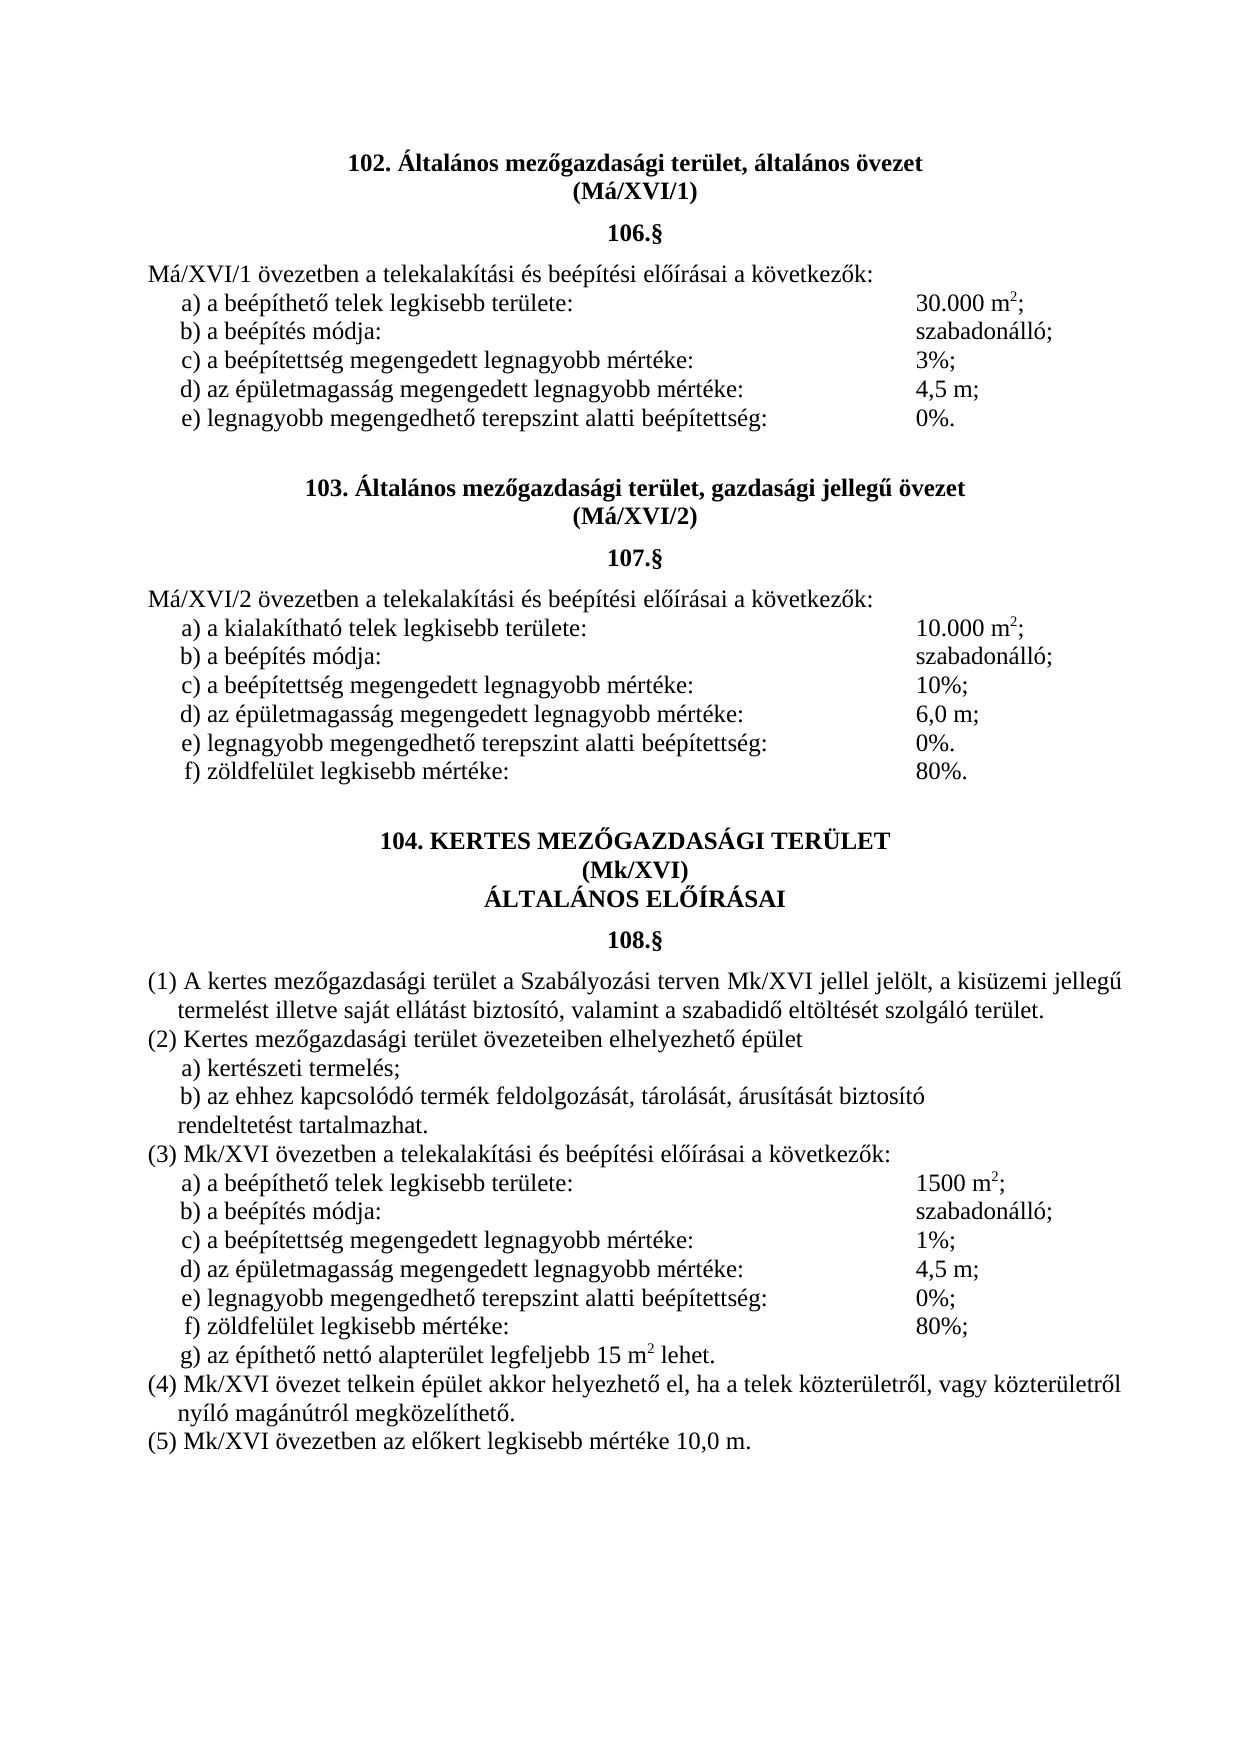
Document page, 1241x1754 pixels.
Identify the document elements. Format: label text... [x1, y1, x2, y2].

list az ehhez kapcsolódó termék feldolgozását, tárolását, árusítását biztosító [207, 1081, 1122, 1110]
list a beépítettség megengedett legnagyobb mértéke: 10%; [207, 670, 1122, 699]
list az épületmagasság megengedett legnagyobb mértéke: 4,5 m; [207, 1254, 1122, 1283]
list a beépítettség megengedett legnagyobb mértéke: 3%; [207, 345, 1122, 374]
list az épületmagasság megengedett legnagyobb mértéke: 6,0 m; [207, 699, 1122, 728]
list Kertes mezőgazdasági terület övezeteiben elhelyezhető épület [148, 1024, 1122, 1053]
subtitle 102. Általános mezőgazdasági terület, általános övezet (Má/XVI/1) [148, 148, 1122, 205]
list legnagyobb megengedhető terepszint alatti beépítettség: 0%. [207, 728, 1122, 756]
list A kertes mezőgazdasági terület a Szabályozási terven Mk/XVI jellel jelölt, a kisüzemi jellegű termelést illetve saját ellátást biztosító, valamint a szabadidő eltöltését szolgáló terület. [148, 966, 1122, 1024]
list kertészeti termelés; [207, 1053, 1122, 1081]
list a beépítés módja: szabadonálló; [207, 316, 1122, 345]
list legnagyobb megengedhető terepszint alatti beépítettség: 0%. [207, 403, 1122, 431]
list zöldfelület legkisebb mértéke: 80%; [207, 1311, 1122, 1340]
text 108.§ [148, 925, 1122, 954]
subtitle 104. KERTES MEZŐGAZDASÁGI TERÜLET (Mk/XVI) ÁLTALÁNOS ELŐÍRÁSAI [148, 826, 1122, 913]
list a kialakítható telek legkisebb területe: 10.000 m2; [207, 613, 1122, 641]
subtitle 103. Általános mezőgazdasági terület, gazdasági jellegű övezet (Má/XVI/2) [148, 473, 1122, 530]
text 106.§ [148, 218, 1122, 246]
text rendeltetést tartalmazhat. [177, 1110, 1122, 1139]
list Mk/XVI övezet telkein épület akkor helyezhető el, ha a telek közterületről, vagy közterületről nyíló magánútról megközelíthető. [148, 1369, 1122, 1426]
list az épületmagasság megengedett legnagyobb mértéke: 4,5 m; [207, 374, 1122, 403]
list a beépítés módja: szabadonálló; [207, 641, 1122, 670]
list a beépítés módja: szabadonálló; [207, 1196, 1122, 1225]
list az építhető nettó alapterület legfeljebb 15 m2 lehet. [207, 1340, 1122, 1369]
text Má/XVI/1 övezetben a telekalakítási és beépítési előírásai a következők: [148, 259, 1122, 288]
list a beépíthető telek legkisebb területe: 1500 m2; [207, 1168, 1122, 1196]
text Má/XVI/2 övezetben a telekalakítási és beépítési előírásai a következők: [148, 584, 1122, 613]
text 107.§ [148, 543, 1122, 571]
list a beépítettség megengedett legnagyobb mértéke: 1%; [207, 1225, 1122, 1254]
list zöldfelület legkisebb mértéke: 80%. [207, 756, 1122, 785]
list Mk/XVI övezetben a telekalakítási és beépítési előírásai a következők: [148, 1139, 1122, 1168]
list a beépíthető telek legkisebb területe: 30.000 m2; [207, 288, 1122, 316]
list Mk/XVI övezetben az előkert legkisebb mértéke 10,0 m. [148, 1426, 1122, 1455]
list legnagyobb megengedhető terepszint alatti beépítettség: 0%; [207, 1283, 1122, 1311]
